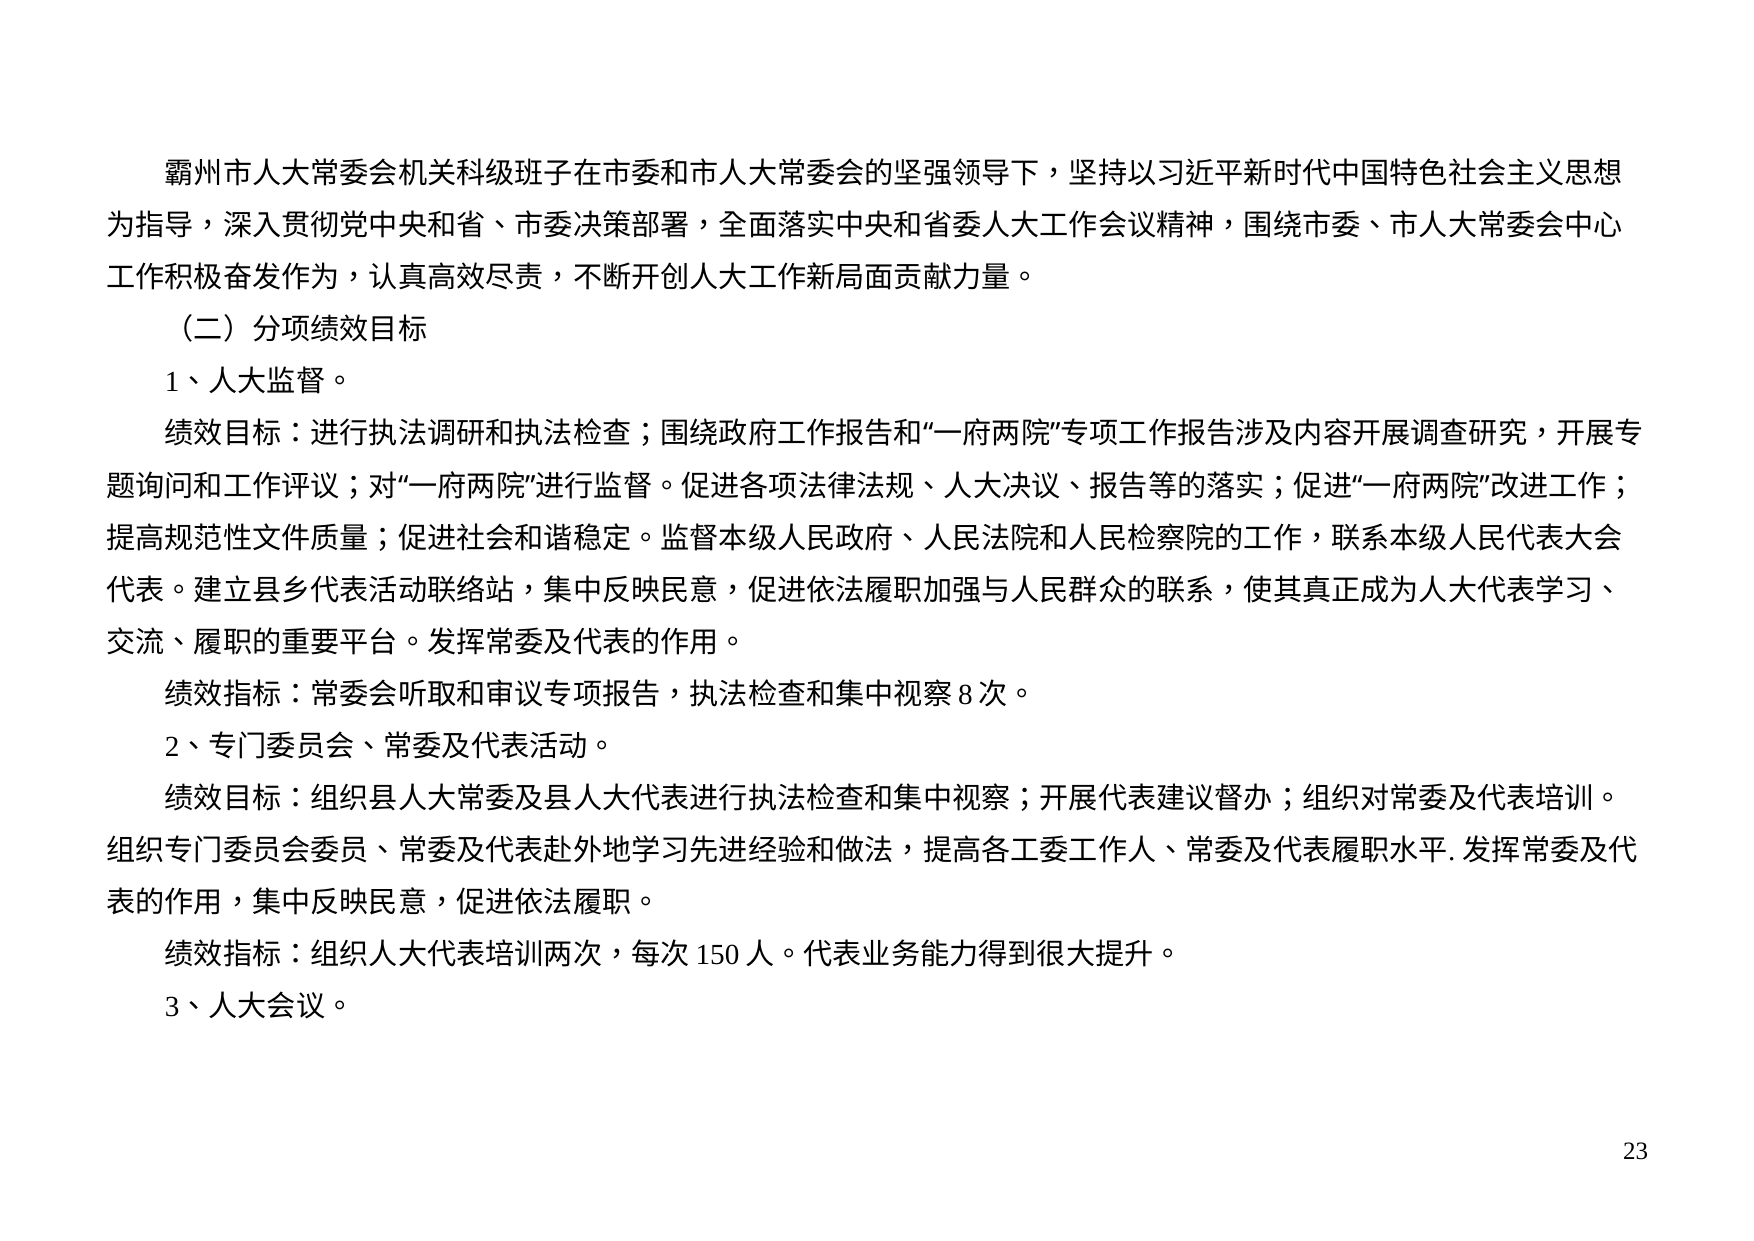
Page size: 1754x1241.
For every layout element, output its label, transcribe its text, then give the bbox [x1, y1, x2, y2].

text （二）分项绩效目标 [106, 298, 1648, 350]
text 3、人大会议。 [106, 975, 1648, 1027]
text 绩效指标：组织人大代表培训两次，每次150人。代表业务能力得到很大提升。 [106, 923, 1648, 975]
text 1、人大监督。 [106, 350, 1648, 402]
text 霸州市人大常委会机关科级班子在市委和市人大常委会的坚强领导下，坚持以习近平新时代中国特色社会主义思想为指导，深入贯彻党中央和省、市委决策部署，全面落实中央和省委人大工作会议精神，围绕市委、市人大常委会中心工作积极奋发作为，认真高效尽责，不断开创人大工作新局面贡献力量。 [106, 142, 1648, 298]
text 绩效目标：进行执法调研和执法检查；围绕政府工作报告和“一府两院”专项工作报告涉及内容开展调查研究，开展专题询问和工作评议；对“一府两院”进行监督。促进各项法律法规、人大决议、报告等的落实；促进“一府两院”改进工作；提高规范性文件质量；促进社会和谐稳定。监督本级人民政府、人民法院和人民检察院的工作，联系本级人民代表大会代表。建立县乡代表活动联络站，集中反映民意，促进依法履职加强与人民群众的联系，使其真正成为人大代表学习、交流、履职的重要平台。发挥常委及代表的作用。 [106, 402, 1648, 663]
text 绩效目标：组织县人大常委及县人大代表进行执法检查和集中视察；开展代表建议督办；组织对常委及代表培训。组织专门委员会委员、常委及代表赴外地学习先进经验和做法，提高各工委工作人、常委及代表履职水平. 发挥常委及代表的作用，集中反映民意，促进依法履职。 [106, 767, 1648, 923]
text 绩效指标：常委会听取和审议专项报告，执法检查和集中视察8次。 [106, 663, 1648, 715]
text 2、专门委员会、常委及代表活动。 [106, 715, 1648, 767]
